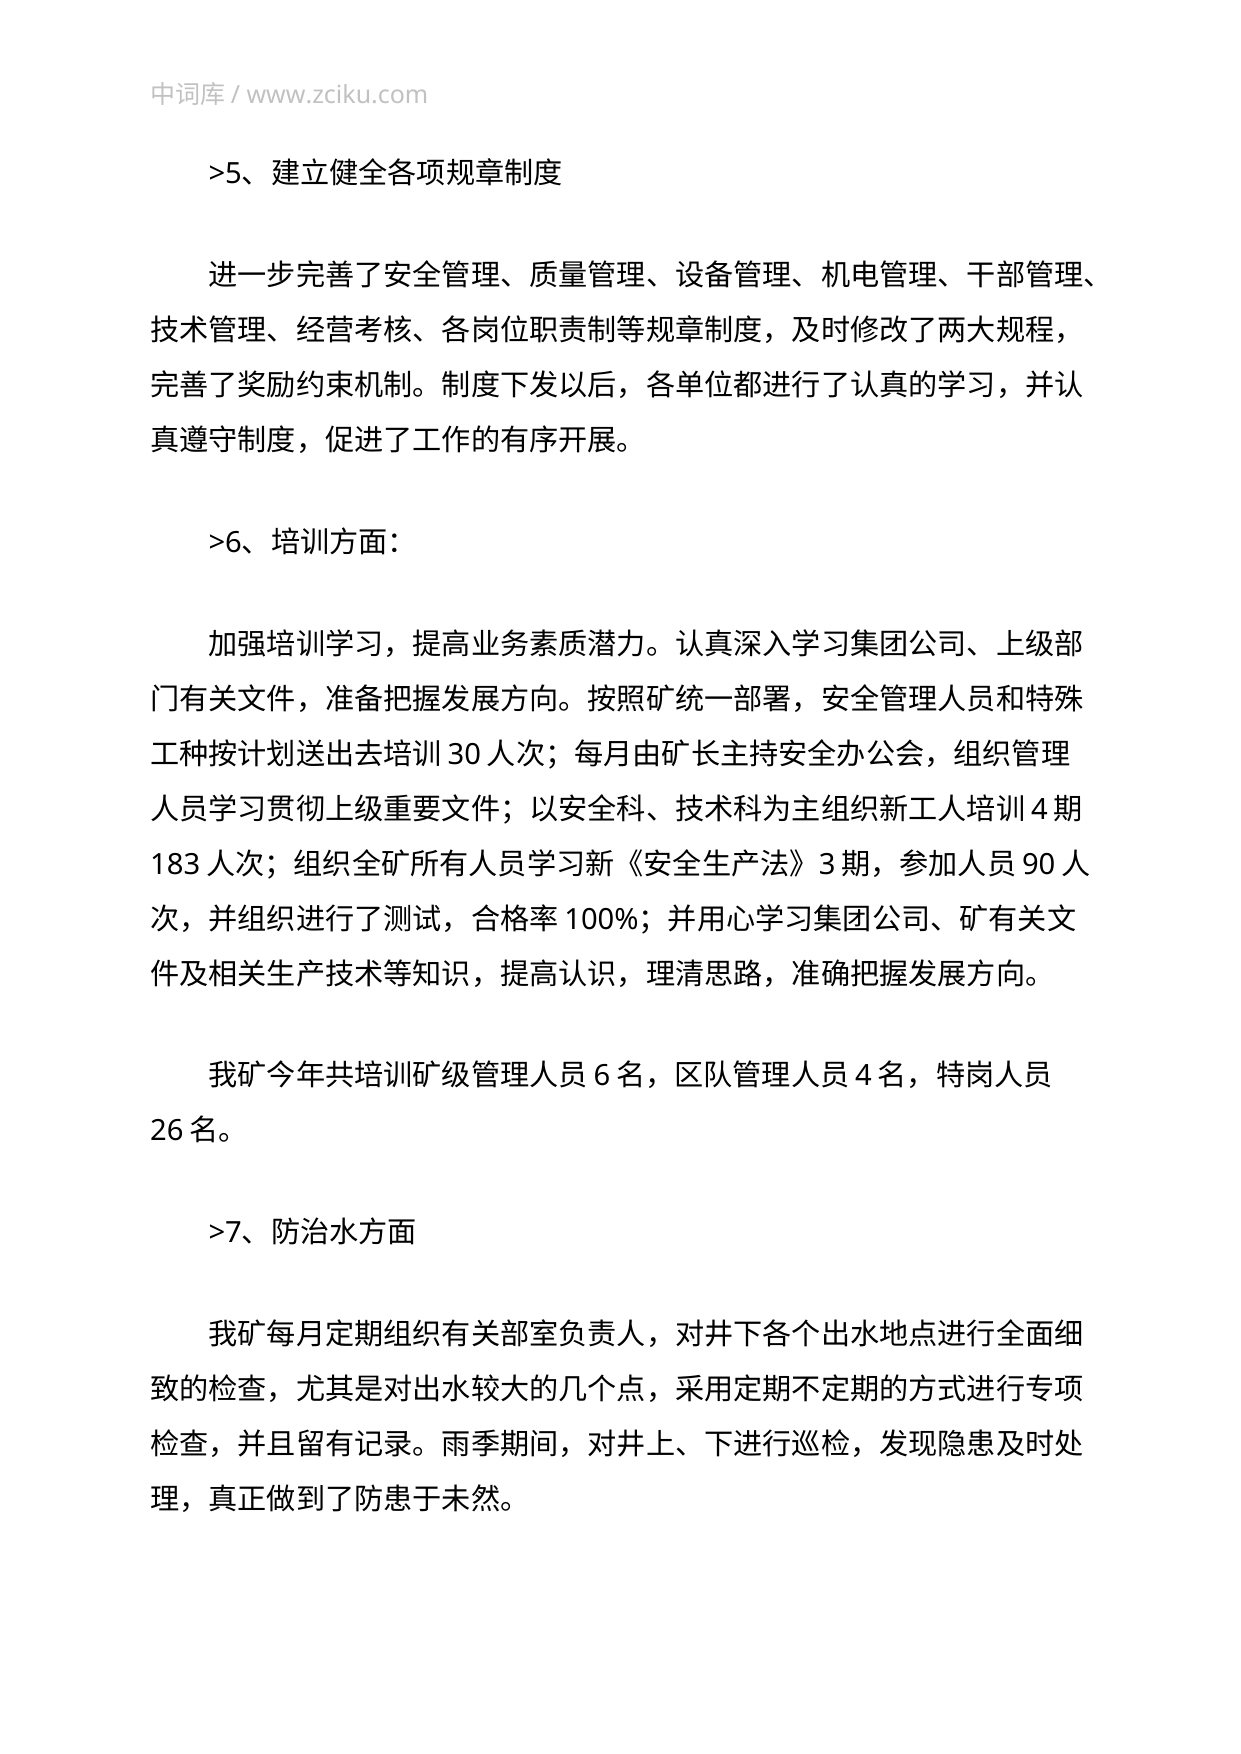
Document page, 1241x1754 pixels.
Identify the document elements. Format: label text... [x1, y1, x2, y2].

text >5、建立健全各项规章制度 [150, 150, 1090, 192]
text 加强培训学习，提高业务素质潜力。认真深入学习集团公司、上级部门有关文件，准备把握发展方向。按照矿统一部署，安全管理人员和特殊工种按计划送出去培训30人次；每月由矿长主持安全办公会，组织管理人员学习贯彻上级重要文件；以安全科、技术科为主组织新工人培训4期183人次；组织全矿所有人员学习新《安全生产法》3期，参加人员90人次，并组织进行了测试，合格率100%；并用心学习集团公司、矿有关文件及相关生产技术等知识，提高认识，理清思路，准确把握发展方向。 [150, 620, 1090, 992]
text >7、防治水方面 [150, 1209, 1090, 1251]
text 我矿每月定期组织有关部室负责人，对井下各个出水地点进行全面细致的检查，尤其是对出水较大的几个点，采用定期不定期的方式进行专项检查，并且留有记录。雨季期间，对井上、下进行巡检，发现隐患及时处理，真正做到了防患于未然。 [150, 1311, 1090, 1518]
text 我矿今年共培训矿级管理人员6名，区队管理人员4名，特岗人员26名。 [150, 1052, 1090, 1149]
text 进一步完善了安全管理、质量管理、设备管理、机电管理、干部管理、技术管理、经营考核、各岗位职责制等规章制度，及时修改了两大规程，完善了奖励约束机制。制度下发以后，各单位都进行了认真的学习，并认真遵守制度，促进了工作的有序开展。 [150, 252, 1090, 459]
text >6、培训方面： [150, 518, 1090, 561]
